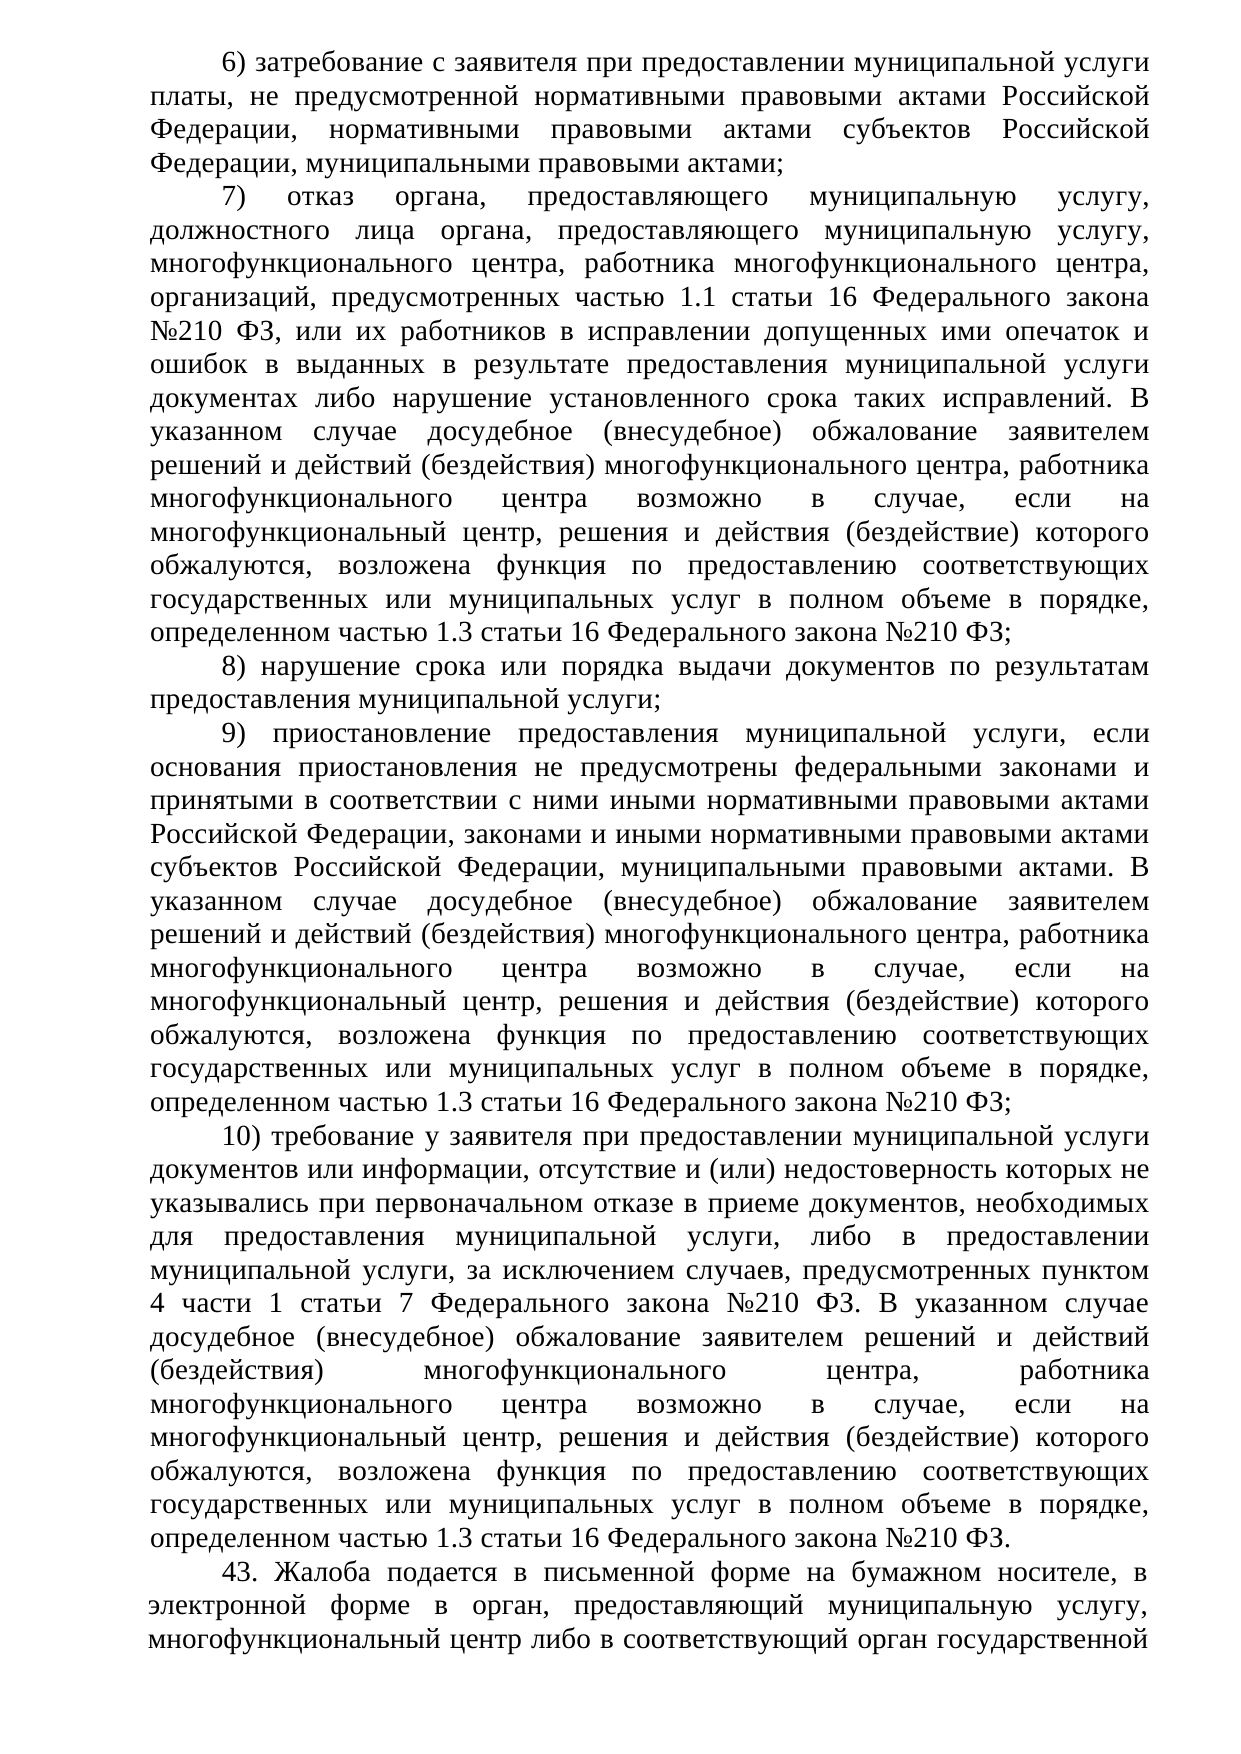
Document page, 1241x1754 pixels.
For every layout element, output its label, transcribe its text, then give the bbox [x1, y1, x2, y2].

text 7) отказ органа, предоставляющего муниципальную услугу, должностного лица органа, предоставляющего муниципальную услугу, многофункционального центра, работника многофункционального центра, организаций, предусмотренных частью 1.1 статьи 16 Федерального закона №210 ФЗ, или их работников в исправлении допущенных ими опечаток и ошибок в выданных в результате предоставления муниципальной услуги документах либо нарушение установленного срока таких исправлений. В указанном случае досудебное (внесудебное) обжалование заявителем решений и действий (бездействия) многофункционального центра, работника многофункционального центра возможно в случае, если на многофункциональный центр, решения и действия (бездействие) которого обжалуются, возложена функция по предоставлению соответствующих государственных или муниципальных услуг в полном объеме в порядке, определенном частью 1.3 статьи 16 Федерального закона №210 ФЗ; [150, 178, 1151, 648]
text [148, 1554, 1149, 1654]
text 9) приостановление предоставления муниципальной услуги, если основания приостановления не предусмотрены федеральными законами и принятыми в соответствии с ними иными нормативными правовыми актами Российской Федерации, законами и иными нормативными правовыми актами субъектов Российской Федерации, муниципальными правовыми актами. В указанном случае досудебное (внесудебное) обжалование заявителем решений и действий (бездействия) многофункционального центра, работника многофункционального центра возможно в случае, если на многофункциональный центр, решения и действия (бездействие) которого обжалуются, возложена функция по предоставлению соответствующих государственных или муниципальных услуг в полном объеме в порядке, определенном частью 1.3 статьи 16 Федерального закона №210 ФЗ; [150, 715, 1151, 1118]
text 10) требование у заявителя при предоставлении муниципальной услуги документов или информации, отсутствие и (или) недостоверность которых не указывались при первоначальном отказе в приеме документов, необходимых для предоставления муниципальной услуги, либо в предоставлении муниципальной услуги, за исключением случаев, предусмотренных пунктом 4 части 1 статьи 7 Федерального закона №210 ФЗ. В указанном случае досудебное (внесудебное) обжалование заявителем решений и действий (бездействия) многофункционального центра, работника многофункционального центра возможно в случае, если на многофункциональный центр, решения и действия (бездействие) которого обжалуются, возложена функция по предоставлению соответствующих государственных или муниципальных услуг в полном объеме в порядке, определенном частью 1.3 статьи 16 Федерального закона №210 ФЗ. [150, 1118, 1151, 1554]
text 8) нарушение срока или порядка выдачи документов по результатам предоставления муниципальной услуги; [150, 648, 1151, 715]
text 6) затребование с заявителя при предоставлении муниципальной услуги платы, не предусмотренной нормативными правовыми актами Российской Федерации, нормативными правовыми актами субъектов Российской Федерации, муниципальными правовыми актами; [150, 44, 1151, 178]
